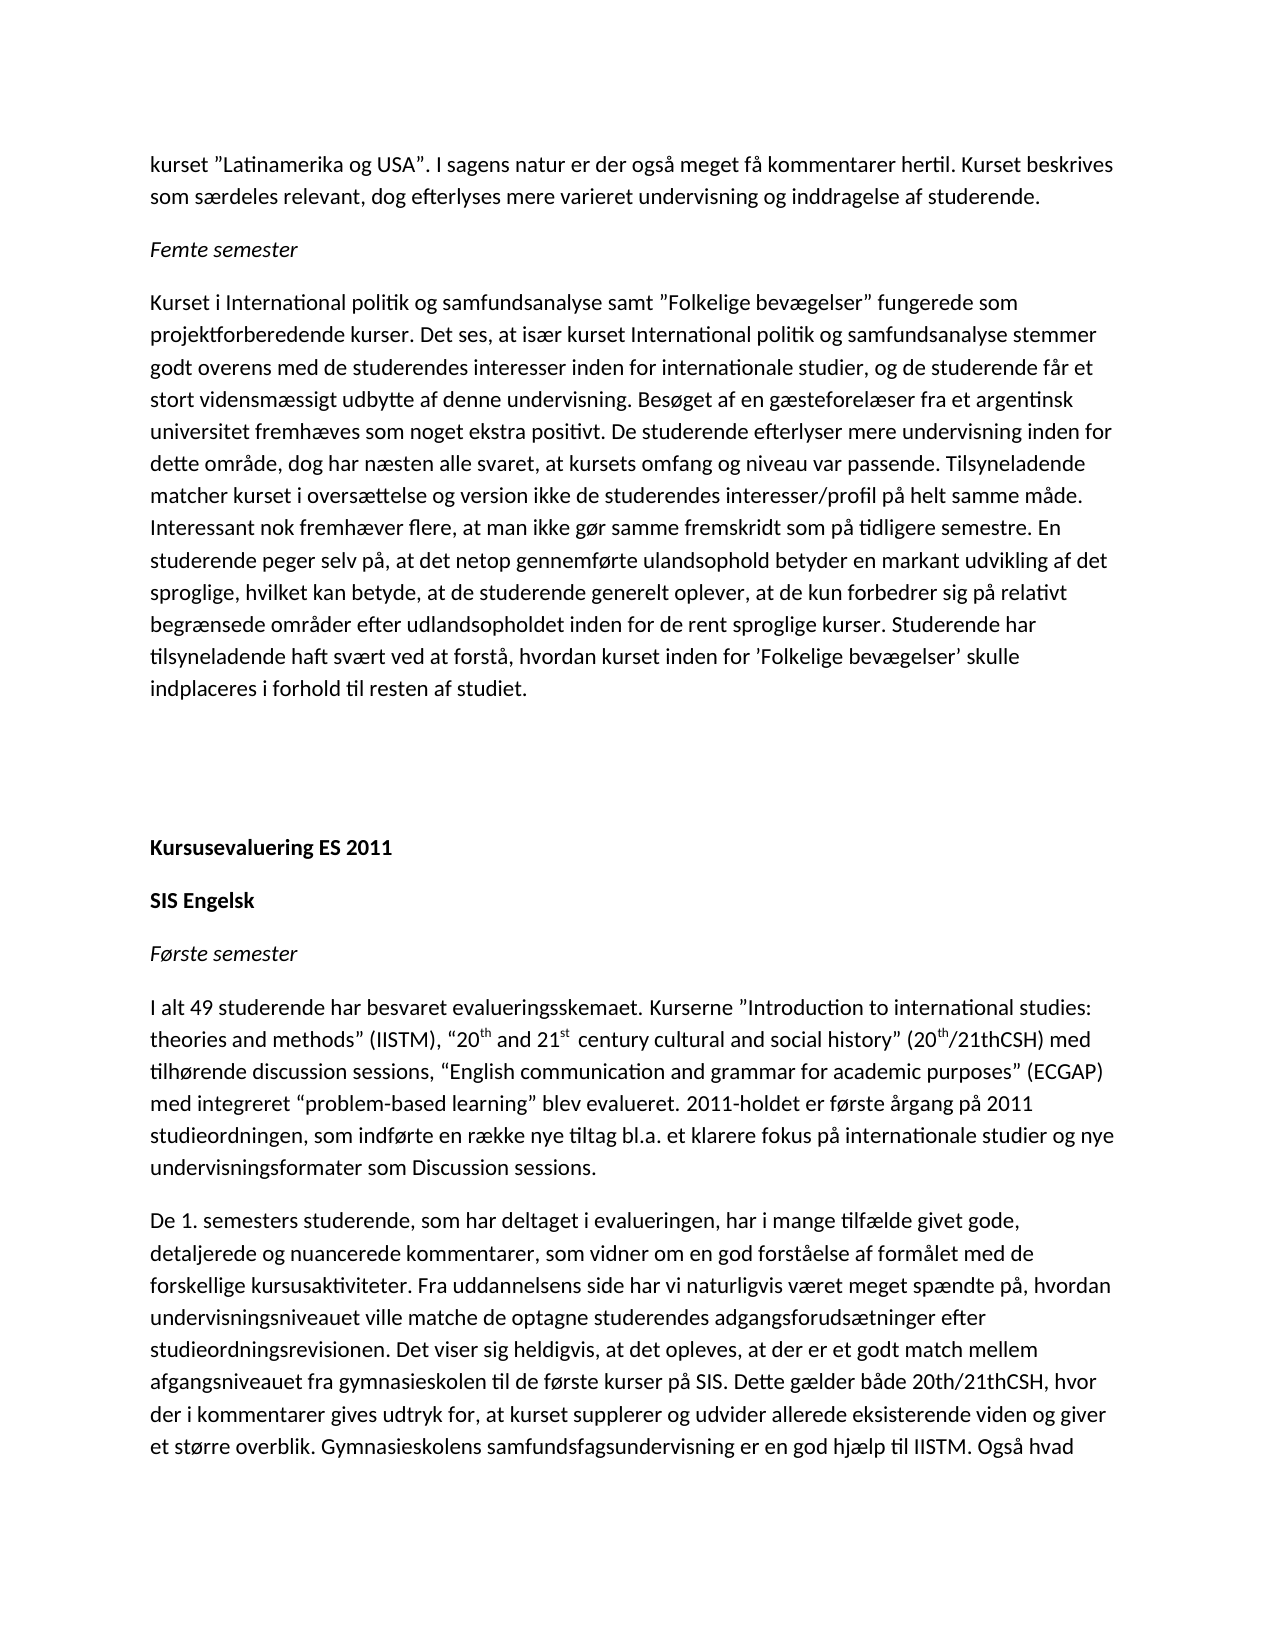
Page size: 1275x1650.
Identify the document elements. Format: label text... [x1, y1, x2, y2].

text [150, 1207, 1125, 1460]
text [150, 150, 1125, 210]
text Femte semester [150, 235, 1125, 263]
text Første semester [150, 939, 1125, 968]
text Kurset i International politik og samfundsanalyse samt ”Folkelige bevægelser” fungerede som projektforberedende kurser. Det ses, at især kurset International politik og samfundsanalyse stemmer godt overens med de studerendes interesser inden for internationale studier, og de studerende får et stort vidensmæssigt udbytte af denne undervisning. Besøget af en gæsteforelæser fra et argentinsk universitet fremhæves som noget ekstra positivt. De studerende efterlyser mere undervisning inden for dette område, dog har næsten alle svaret, at kursets omfang og niveau var passende. Tilsyneladende matcher kurset i oversættelse og version ikke de studerendes interesser/profil på helt samme måde. Interessant nok fremhæver flere, at man ikke gør samme fremskridt som på tidligere semestre. En studerende peger selv på, at det netop gennemførte ulandsophold betyder en markant udvikling af det sproglige, hvilket kan betyde, at de studerende generelt oplever, at de kun forbedrer sig på relativt begrænsede områder efter udlandsopholdet inden for de rent sproglige kurser. Studerende har tilsyneladende haft svært ved at forstå, hvordan kurset inden for ’Folkelige bevægelser’ skulle indplaceres i forhold til resten af studiet. [150, 288, 1125, 702]
text I alt 49 studerende har besvaret evalueringsskemaet. Kurserne ”Introduction to international studies: theories and methods” (IISTM), “20th and 21st century cultural and social history” (20th/21thCSH) med tilhørende discussion sessions, “English communication and grammar for academic purposes” (ECGAP) med integreret “problem-based learning” blev evalueret. 2011-holdet er første årgang på 2011 studieordningen, som indførte en række nye tiltag bl.a. et klarere fokus på internationale studier og nye undervisningsformater som Discussion sessions. [150, 993, 1125, 1182]
text SIS Engelsk [150, 887, 1125, 914]
text Kursusevaluering ES 2011 [150, 833, 1125, 862]
